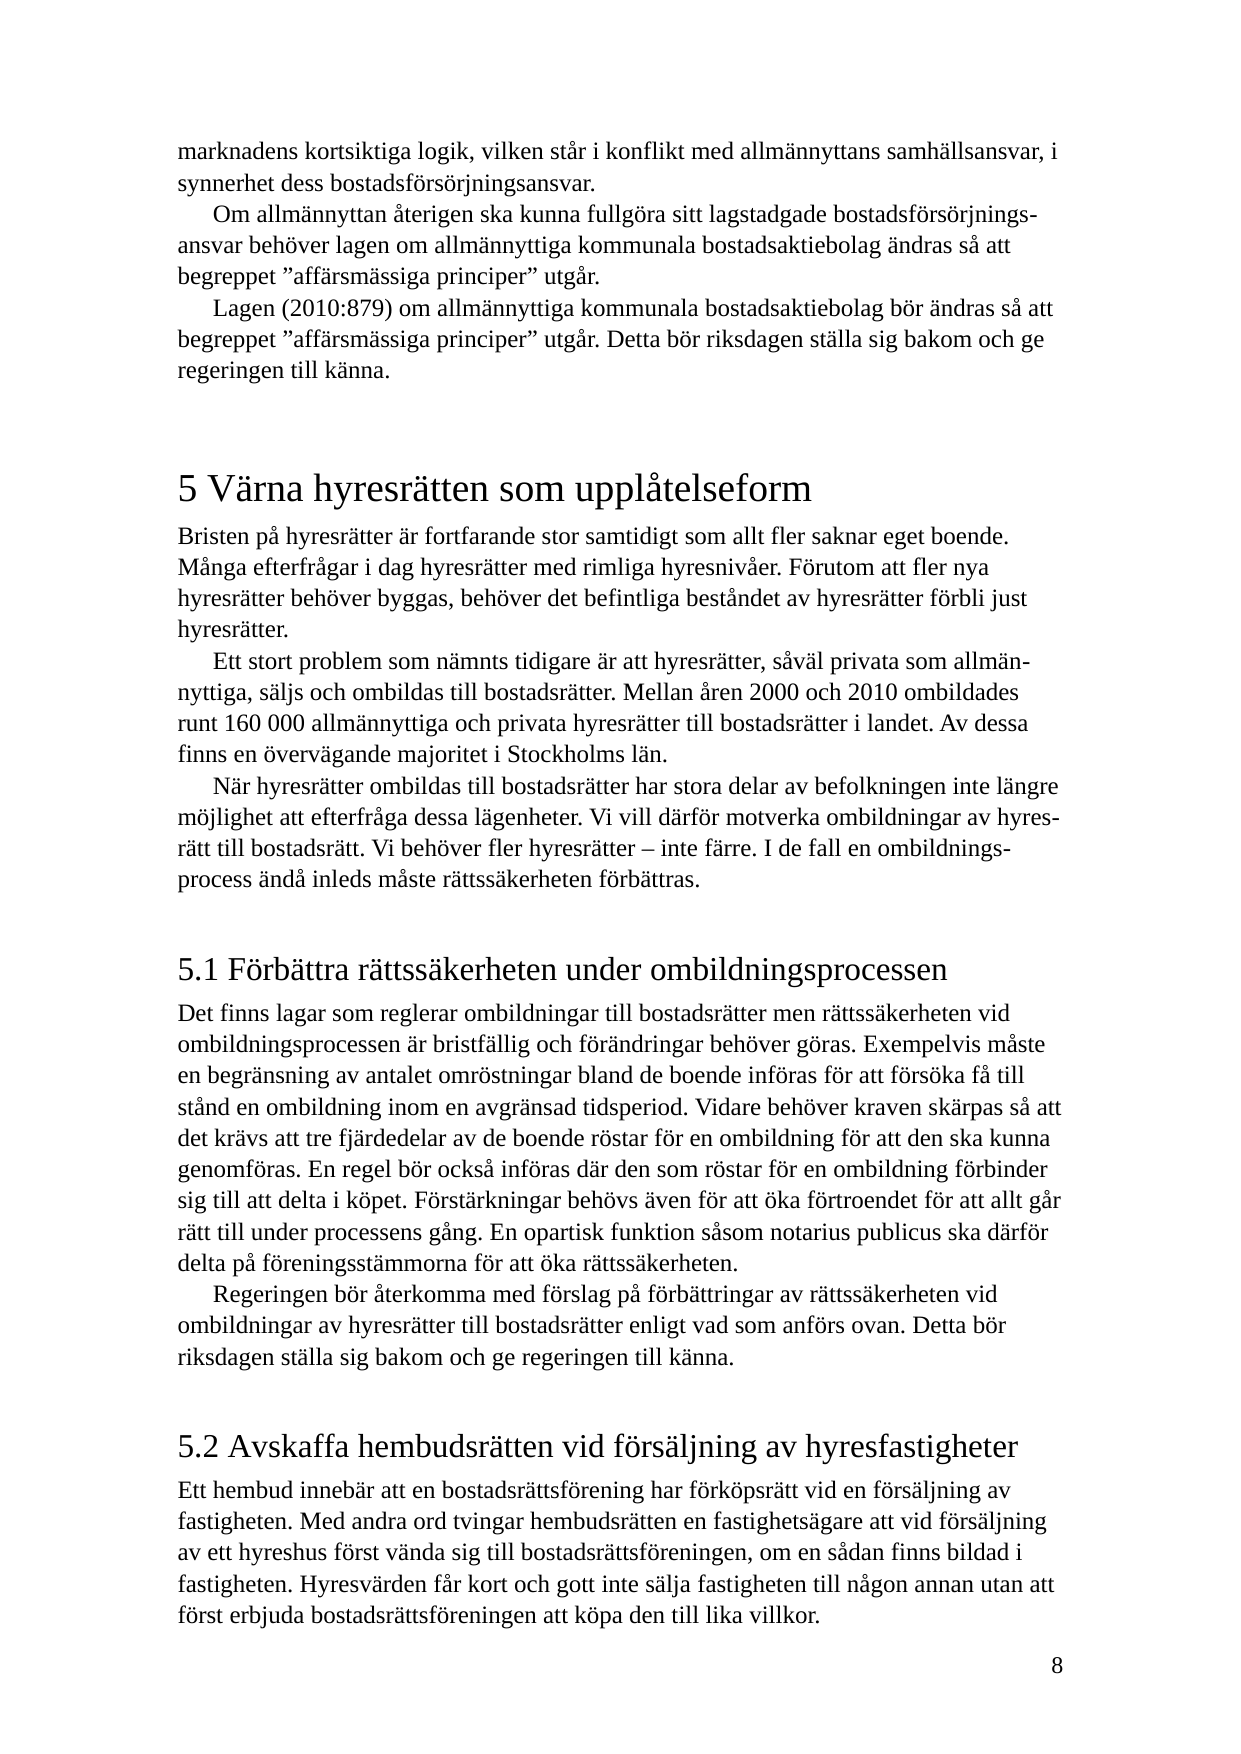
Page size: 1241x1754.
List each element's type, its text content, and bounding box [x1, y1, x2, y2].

text Avskaffa hembudsrätten vid försäljning av hyresfastigheter [177, 1433, 1063, 1464]
text När hyresrätter ombildas till bostadsrätter har stora delar av befolkningen inte längre möjlighet att efterfråga dessa lägenheter. Vi vill därför motverka ombildningar av hyresrätt till bostadsrätt. Vi behöver fler hyresrätter – inte färre. I de fall en ombildningsprocess ändå inleds måste rättssäkerheten förbättras. [177, 768, 1063, 893]
text Regeringen bör återkomma med förslag på förbättringar av rättssäkerheten vid ombildningar av hyresrätter till bostadsrätter enligt vad som anförs ovan. Detta bör riksdagen ställa sig bakom och ge regeringen till känna. [177, 1277, 1063, 1370]
text Bristen på hyresrätter är fortfarande stor samtidigt som allt fler saknar eget boende. Många efterfrågar i dag hyresrätter med rimliga hyresnivåer. Förutom att fler nya hyresrätter behöver byggas, behöver det befintliga beståndet av hyresrätter förbli just hyresrätter. [177, 518, 1063, 643]
text Om allmännyttan återigen ska kunna fullgöra sitt lagstadgade bostadsförsörjningsansvar behöver lagen om allmännyttiga kommunala bostadsaktiebolag ändras så att begreppet ”affärsmässiga principer” utgår. [177, 196, 1063, 290]
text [177, 134, 1063, 196]
text Det finns lagar som reglerar ombildningar till bostadsrätter men rättssäkerheten vid ombildningsprocessen är bristfällig och förändringar behöver göras. Exempelvis måste en begränsning av antalet omröstningar bland de boende införas för att försöka få till stånd en ombildning inom en avgränsad tidsperiod. Vidare behöver kraven skärpas så att det krävs att tre fjärdedelar av de boende röstar för en ombildning för att den ska kunna genomföras. En regel bör också införas där den som röstar för en ombildning förbinder sig till att delta i köpet. Förstärkningar behövs även för att öka förtroendet för att allt går rätt till under processens gång. En opartisk funktion såsom notarius publicus ska därför delta på föreningsstämmorna för att öka rättssäkerheten. [177, 995, 1063, 1277]
text Ett hembud innebär att en bostadsrättsförening har förköpsrätt vid en försäljning av fastigheten. Med andra ord tvingar hembudsrätten en fastighetsägare att vid försäljning av ett hyreshus först vända sig till bostadsrättsföreningen, om en sådan finns bildad i fastigheten. Hyresvärden får kort och gott inte sälja fastigheten till någon annan utan att först erbjuda bostadsrättsföreningen att köpa den till lika villkor. [177, 1472, 1063, 1629]
text Ett stort problem som nämnts tidigare är att hyresrätter, såväl privata som allmännyttiga, säljs och ombildas till bostadsrätter. Mellan åren 2000 och 2010 ombildades runt 160 000 allmännyttiga och privata hyresrätter till bostadsrätter i landet. Av dessa finns en övervägande majoritet i Stockholms län. [177, 643, 1063, 768]
text Värna hyresrätten som upplåtelseform [177, 469, 1063, 510]
text Lagen (2010:879) om allmännyttiga kommunala bostadsaktiebolag bör ändras så att begreppet ”affärsmässiga principer” utgår. Detta bör riksdagen ställa sig bakom och ge regeringen till känna. [177, 290, 1063, 384]
text Förbättra rättssäkerheten under ombildningsprocessen [177, 956, 1063, 987]
